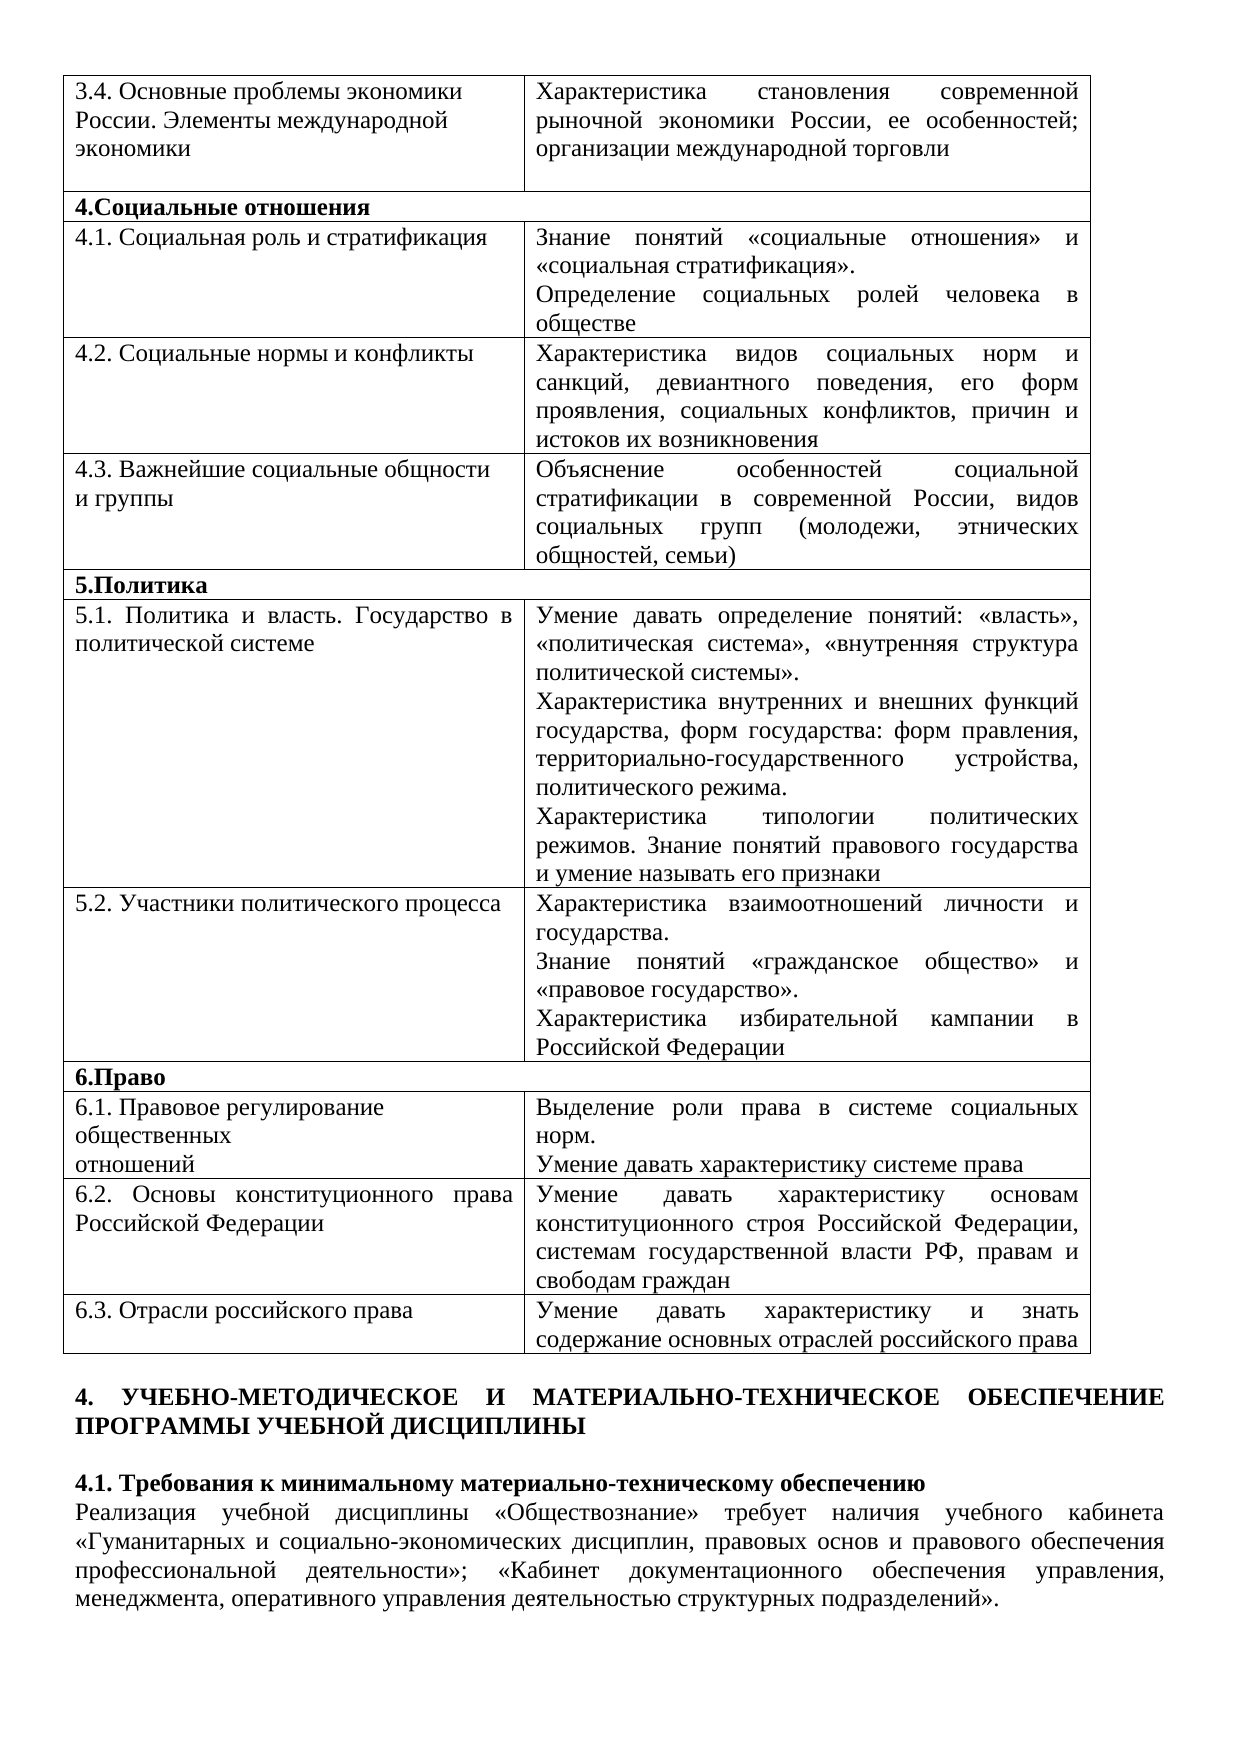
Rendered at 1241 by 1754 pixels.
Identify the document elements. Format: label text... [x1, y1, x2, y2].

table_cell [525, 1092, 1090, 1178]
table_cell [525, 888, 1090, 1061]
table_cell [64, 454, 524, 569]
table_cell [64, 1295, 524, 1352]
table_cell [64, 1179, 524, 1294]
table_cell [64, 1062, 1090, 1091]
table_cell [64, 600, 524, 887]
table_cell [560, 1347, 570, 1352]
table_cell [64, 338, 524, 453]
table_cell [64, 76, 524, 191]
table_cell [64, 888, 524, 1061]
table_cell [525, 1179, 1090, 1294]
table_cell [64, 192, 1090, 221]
text 4.1. Требования к минимальному материально-техническому обеспечению [75, 1468, 1165, 1497]
list 4. учебно-методическое и материально-техническое обеспечение программы учебной дисциплины [75, 1382, 1165, 1440]
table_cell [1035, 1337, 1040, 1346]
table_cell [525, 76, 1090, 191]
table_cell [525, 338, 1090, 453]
text Реализация учебной дисциплины «Обществознание» требует наличия учебного кабинета «Гуманитарных и социально-экономических дисциплин, правовых основ и правового обеспечения профессиональной деятельности»; «Кабинет документационного обеспечения управления, менеджмента, оперативного управления деятельностью структурных подразделений». [75, 1497, 1165, 1612]
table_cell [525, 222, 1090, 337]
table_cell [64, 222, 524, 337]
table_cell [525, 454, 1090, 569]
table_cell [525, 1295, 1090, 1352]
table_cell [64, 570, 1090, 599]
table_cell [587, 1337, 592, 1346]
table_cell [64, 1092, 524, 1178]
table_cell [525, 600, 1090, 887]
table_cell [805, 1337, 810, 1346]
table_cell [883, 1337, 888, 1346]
